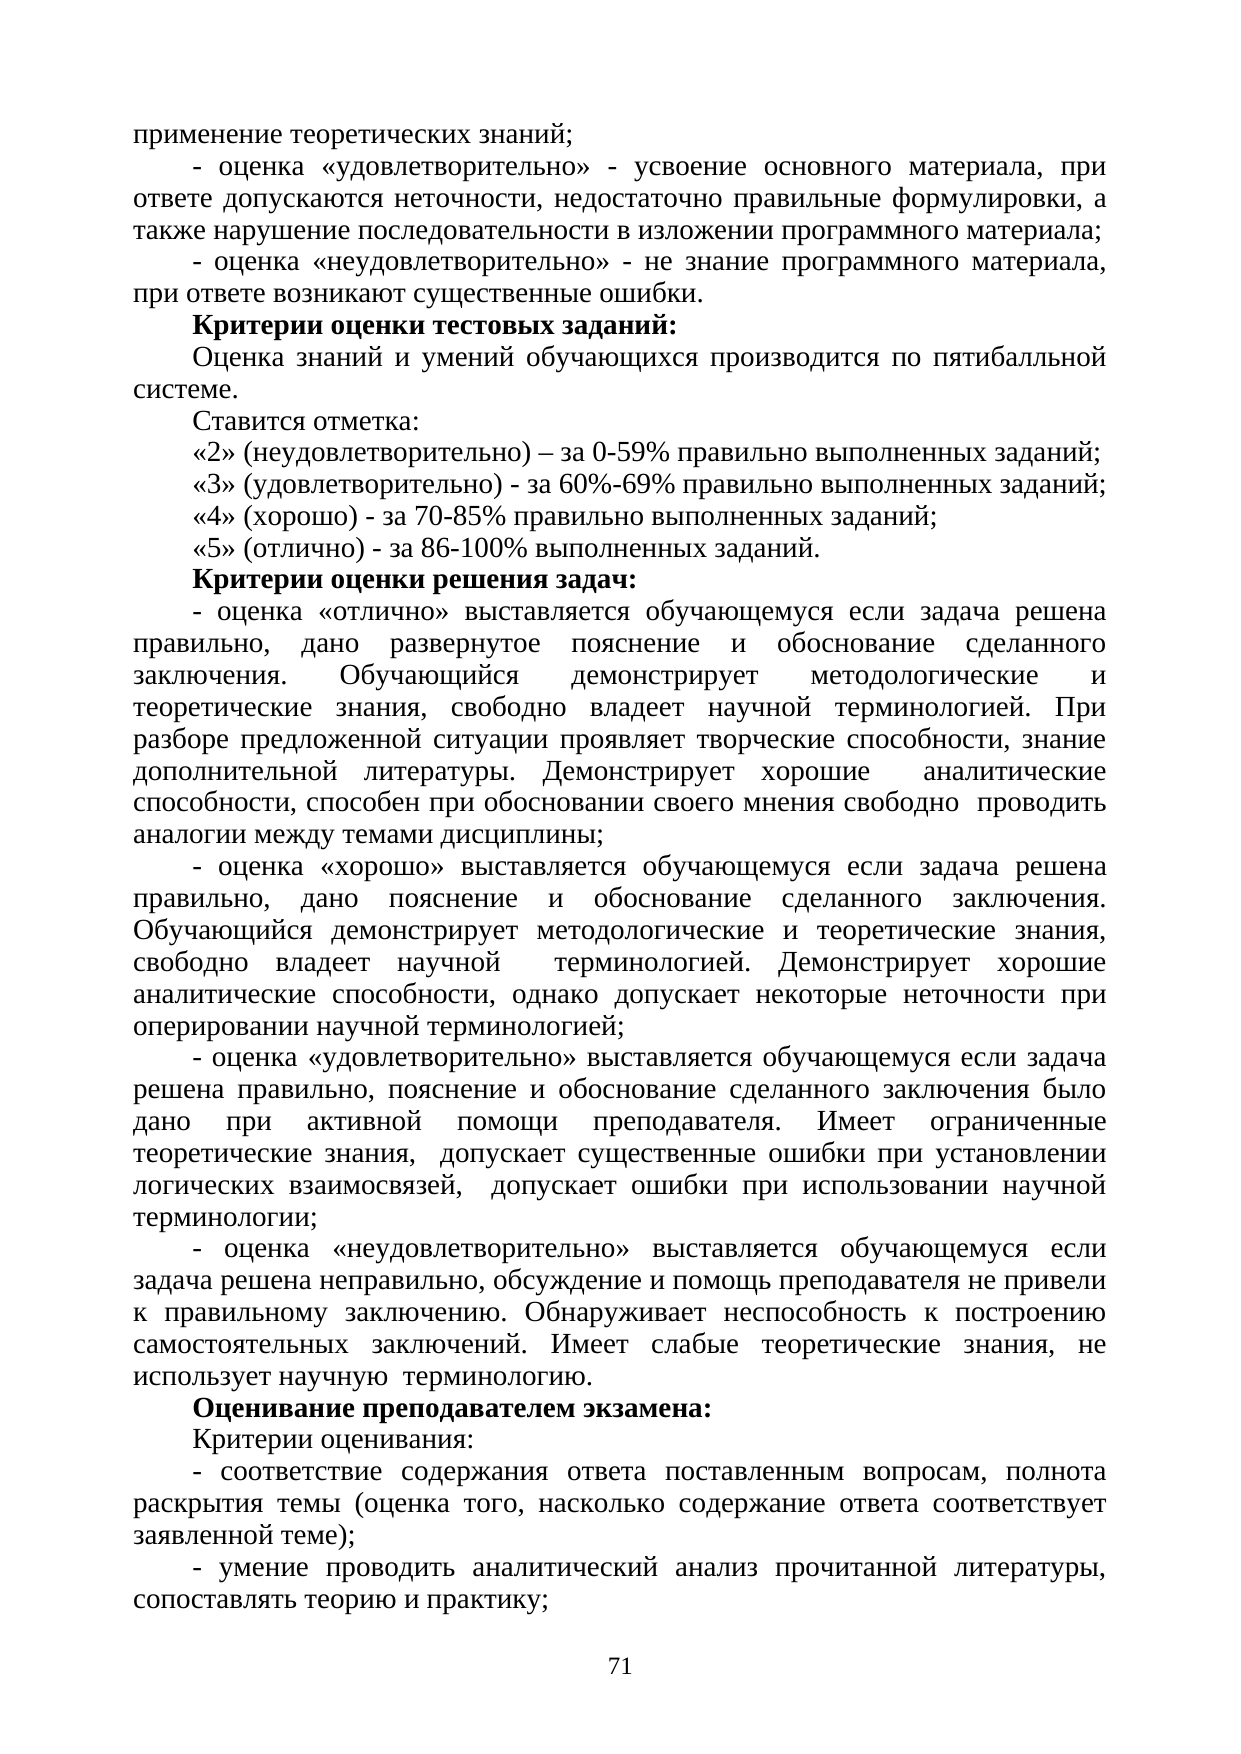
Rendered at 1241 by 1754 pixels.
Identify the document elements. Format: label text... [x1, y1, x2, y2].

text - умение проводить аналитический анализ прочитанной литературы, сопоставлять теорию и практику; [133, 1551, 1107, 1614]
text «3» (удовлетворительно) - за 60%-69% правильно выполненных заданий; [133, 468, 1107, 500]
text - оценка «хорошо» выставляется обучающемуся если задача решена правильно, дано пояснение и обоснование сделанного заключения. Обучающийся демонстрирует методологические и теоретические знания, свободно владеет научной терминологией. Демонстрирует хорошие аналитические способности, однако допускает некоторые неточности при оперировании научной терминологией; [133, 850, 1107, 1041]
text Оценка знаний и умений обучающихся производится по пятибалльной системе. [133, 341, 1107, 404]
text «4» (хорошо) - за 70-85% правильно выполненных заданий; [133, 500, 1107, 532]
text - оценка «неудовлетворительно» - не знание программного материала, при ответе возникают существенные ошибки. [133, 245, 1107, 309]
text Критерии оценивания: [133, 1423, 1107, 1455]
text - оценка «удовлетворительно» выставляется обучающемуся если задача решена правильно, пояснение и обоснование сделанного заключения было дано при активной помощи преподавателя. Имеет ограниченные теоретические знания, допускает существенные ошибки при установлении логических взаимосвязей, допускает ошибки при использовании научной терминологии; [133, 1041, 1107, 1232]
text - соответствие содержания ответа поставленным вопросам, полнота раскрытия темы (оценка того, насколько содержание ответа соответствует заявленной теме); [133, 1455, 1107, 1551]
text - оценка «неудовлетворительно» выставляется обучающемуся если задача решена неправильно, обсуждение и помощь преподавателя не привели к правильному заключению. Обнаруживает неспособность к построению самостоятельных заключений. Имеет слабые теоретические знания, не использует научную терминологию. [133, 1232, 1107, 1392]
text «2» (неудовлетворительно) – за 0-59% правильно выполненных заданий; [133, 436, 1107, 468]
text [133, 118, 1107, 150]
text - оценка «удовлетворительно» - усвоение основного материала, при ответе допускаются неточности, недостаточно правильные формулировки, а также нарушение последовательности в изложении программного материала; [133, 150, 1107, 245]
text Критерии оценки решения задач: [133, 563, 1107, 595]
text Ставится отметка: [133, 404, 1107, 436]
text - оценка «отлично» выставляется обучающемуся если задача решена правильно, дано развернутое пояснение и обоснование сделанного заключения. Обучающийся демонстрирует методологические и теоретические знания, свободно владеет научной терминологией. При разборе предложенной ситуации проявляет творческие способности, знание дополнительной литературы. Демонстрирует хорошие аналитические способности, способен при обосновании своего мнения свободно проводить аналогии между темами дисциплины; [133, 595, 1107, 850]
text Оценивание преподавателем экзамена: [133, 1392, 1107, 1423]
text Критерии оценки тестовых заданий: [133, 309, 1107, 341]
text «5» (отлично) - за 86-100% выполненных заданий. [133, 532, 1107, 563]
